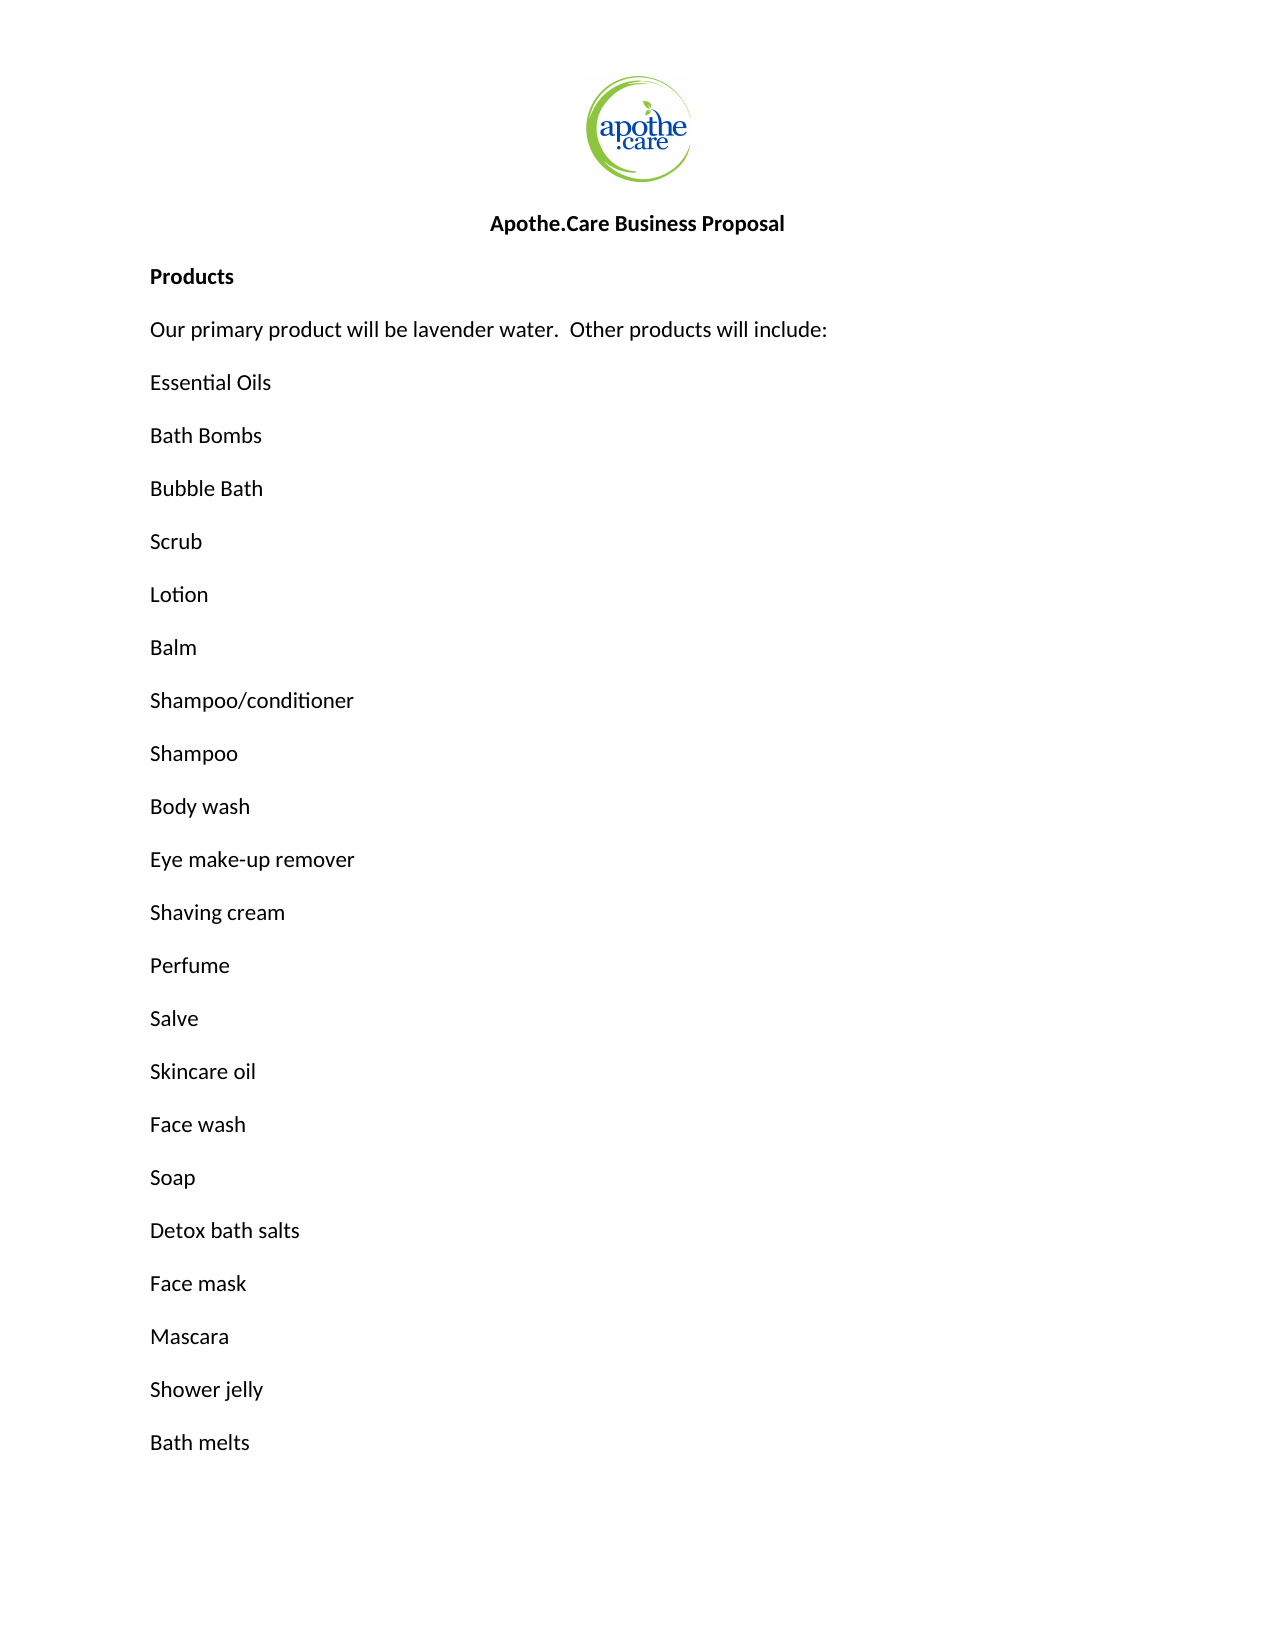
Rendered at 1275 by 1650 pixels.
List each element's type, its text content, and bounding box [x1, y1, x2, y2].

text Shampoo/conditioner [150, 686, 1125, 714]
picture [583, 75, 693, 184]
text Salve [150, 1004, 1125, 1032]
text Bath Bombs [150, 421, 1125, 449]
text Essential Oils [150, 368, 1125, 396]
text Products [150, 262, 1125, 290]
text Bath melts [150, 1428, 1125, 1456]
text Face wash [150, 1110, 1125, 1138]
text Body wash [150, 792, 1125, 820]
text Eye make-up remover [150, 845, 1125, 873]
text Mascara [150, 1322, 1125, 1350]
text Bubble Bath [150, 474, 1125, 502]
text Shampoo [150, 739, 1125, 767]
text Balm [150, 633, 1125, 661]
text Face mask [150, 1269, 1125, 1297]
text Shower jelly [150, 1375, 1125, 1403]
text Detox bath salts [150, 1216, 1125, 1244]
text Lotion [150, 580, 1125, 608]
text Scrub [150, 527, 1125, 555]
text Shaving cream [150, 898, 1125, 926]
text Soap [150, 1163, 1125, 1191]
text Perfume [150, 951, 1125, 979]
text Our primary product will be lavender water. Other products will include: [150, 315, 1125, 343]
text Skincare oil [150, 1057, 1125, 1085]
